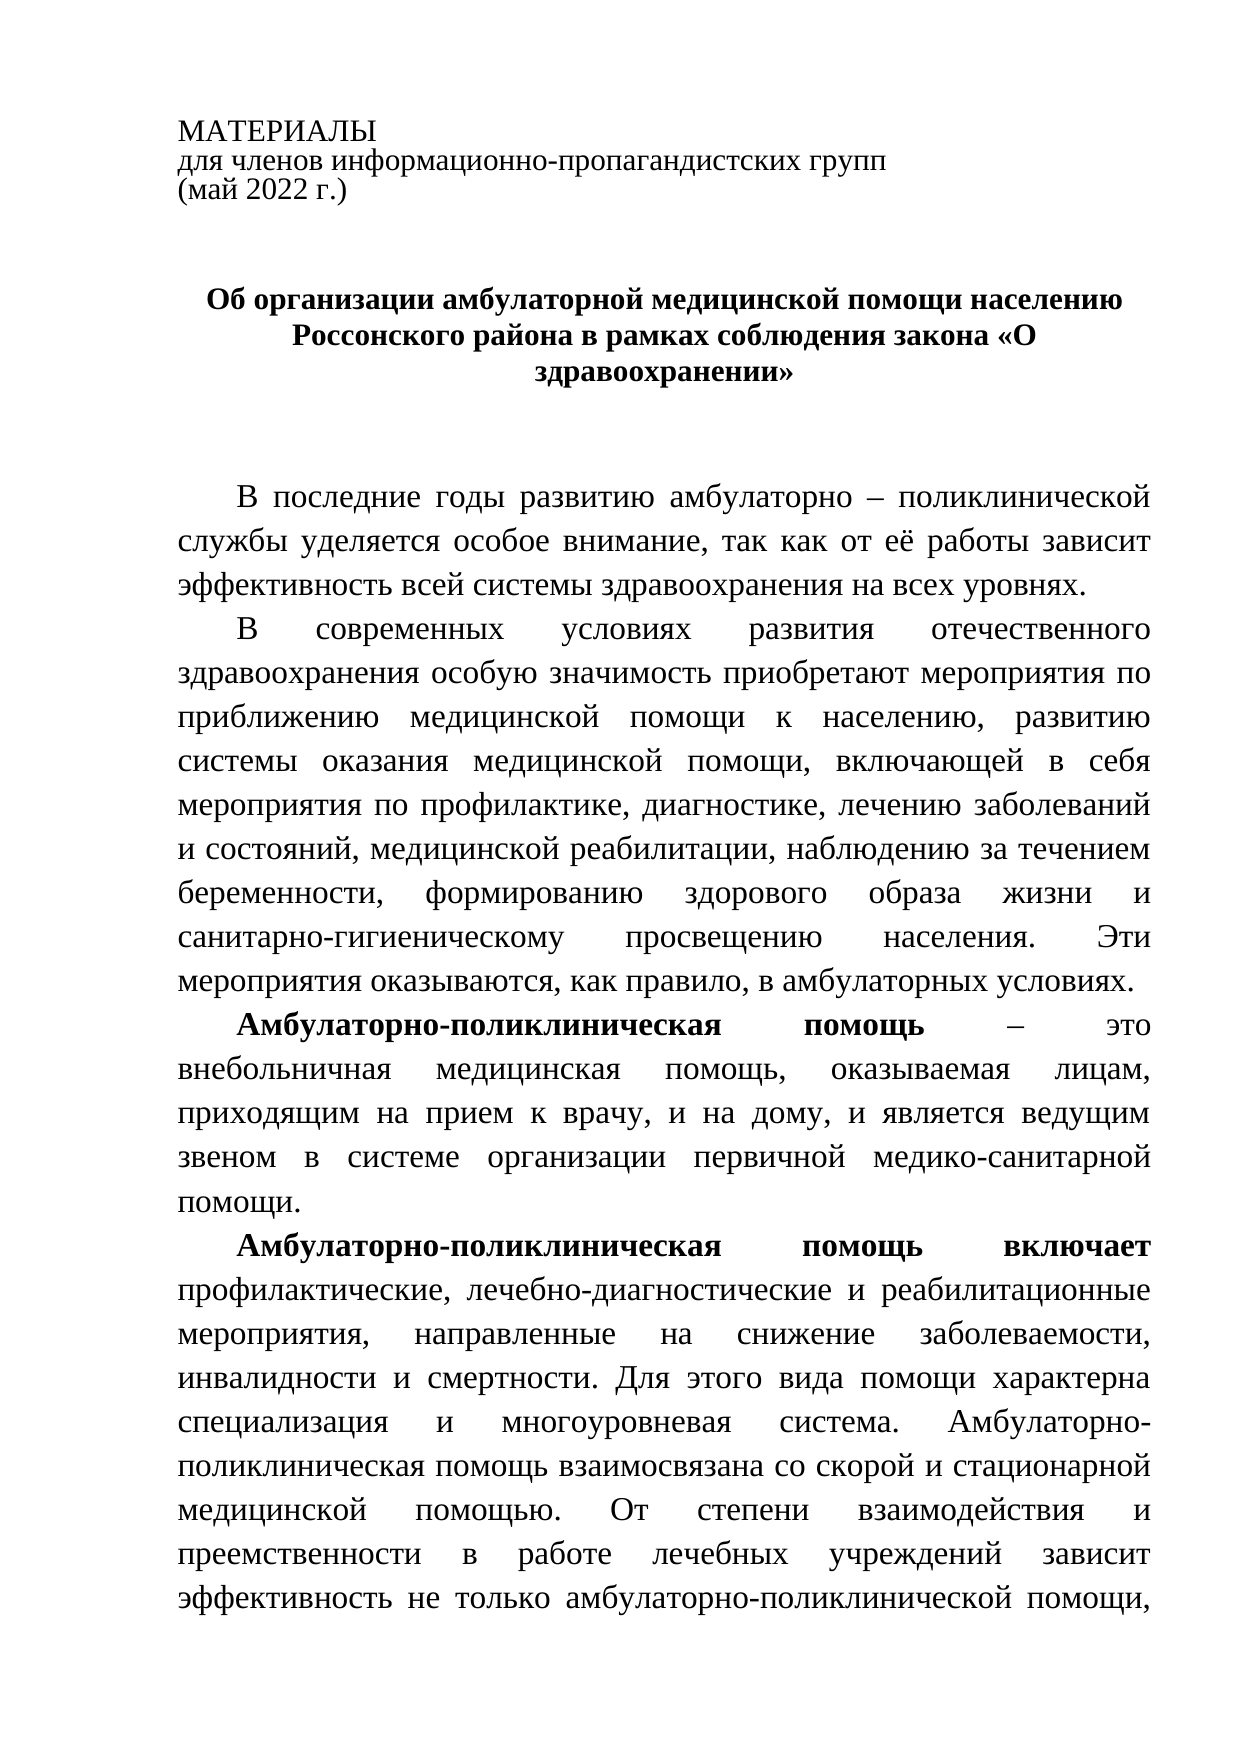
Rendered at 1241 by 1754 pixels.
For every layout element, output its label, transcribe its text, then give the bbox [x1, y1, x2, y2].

text В современных условиях развития отечественного здравоохранения особую значимость приобретают мероприятия по приближению медицинской помощи к населению, развитию системы оказания медицинской помощи, включающей в себя мероприятия по профилактике, диагностике, лечению заболеваний и состояний, медицинской реабилитации, наблюдению за течением беременности, формированию здорового образа жизни и санитарно-гигиеническому просвещению населения. Эти мероприятия оказываются, как правило, в амбулаторных условиях. [177, 608, 1152, 999]
text МАТЕРИАЛЫ [177, 118, 1152, 147]
text Амбулаторно-поликлиническая помощь – это внебольничная медицинская помощь, оказываемая лицам, приходящим на прием к врачу, и на дому, и является ведущим звеном в системе организации первичной медико-санитарной помощи. [177, 1004, 1152, 1219]
text (май 2022 г.) [177, 176, 1152, 206]
text для членов информационно-пропагандистских групп [177, 147, 1152, 176]
text здравоохранении» [177, 352, 1152, 388]
text В последние годы развитию амбулаторно – поликлинической службы уделяется особое внимание, так как от её работы зависит эффективность всей системы здравоохранения на всех уровнях. [177, 476, 1152, 602]
text Россонского района в рамках соблюдения закона «О [177, 316, 1152, 352]
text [177, 1225, 1152, 1616]
text Об организации амбулаторной медицинской помощи населению [177, 280, 1152, 316]
